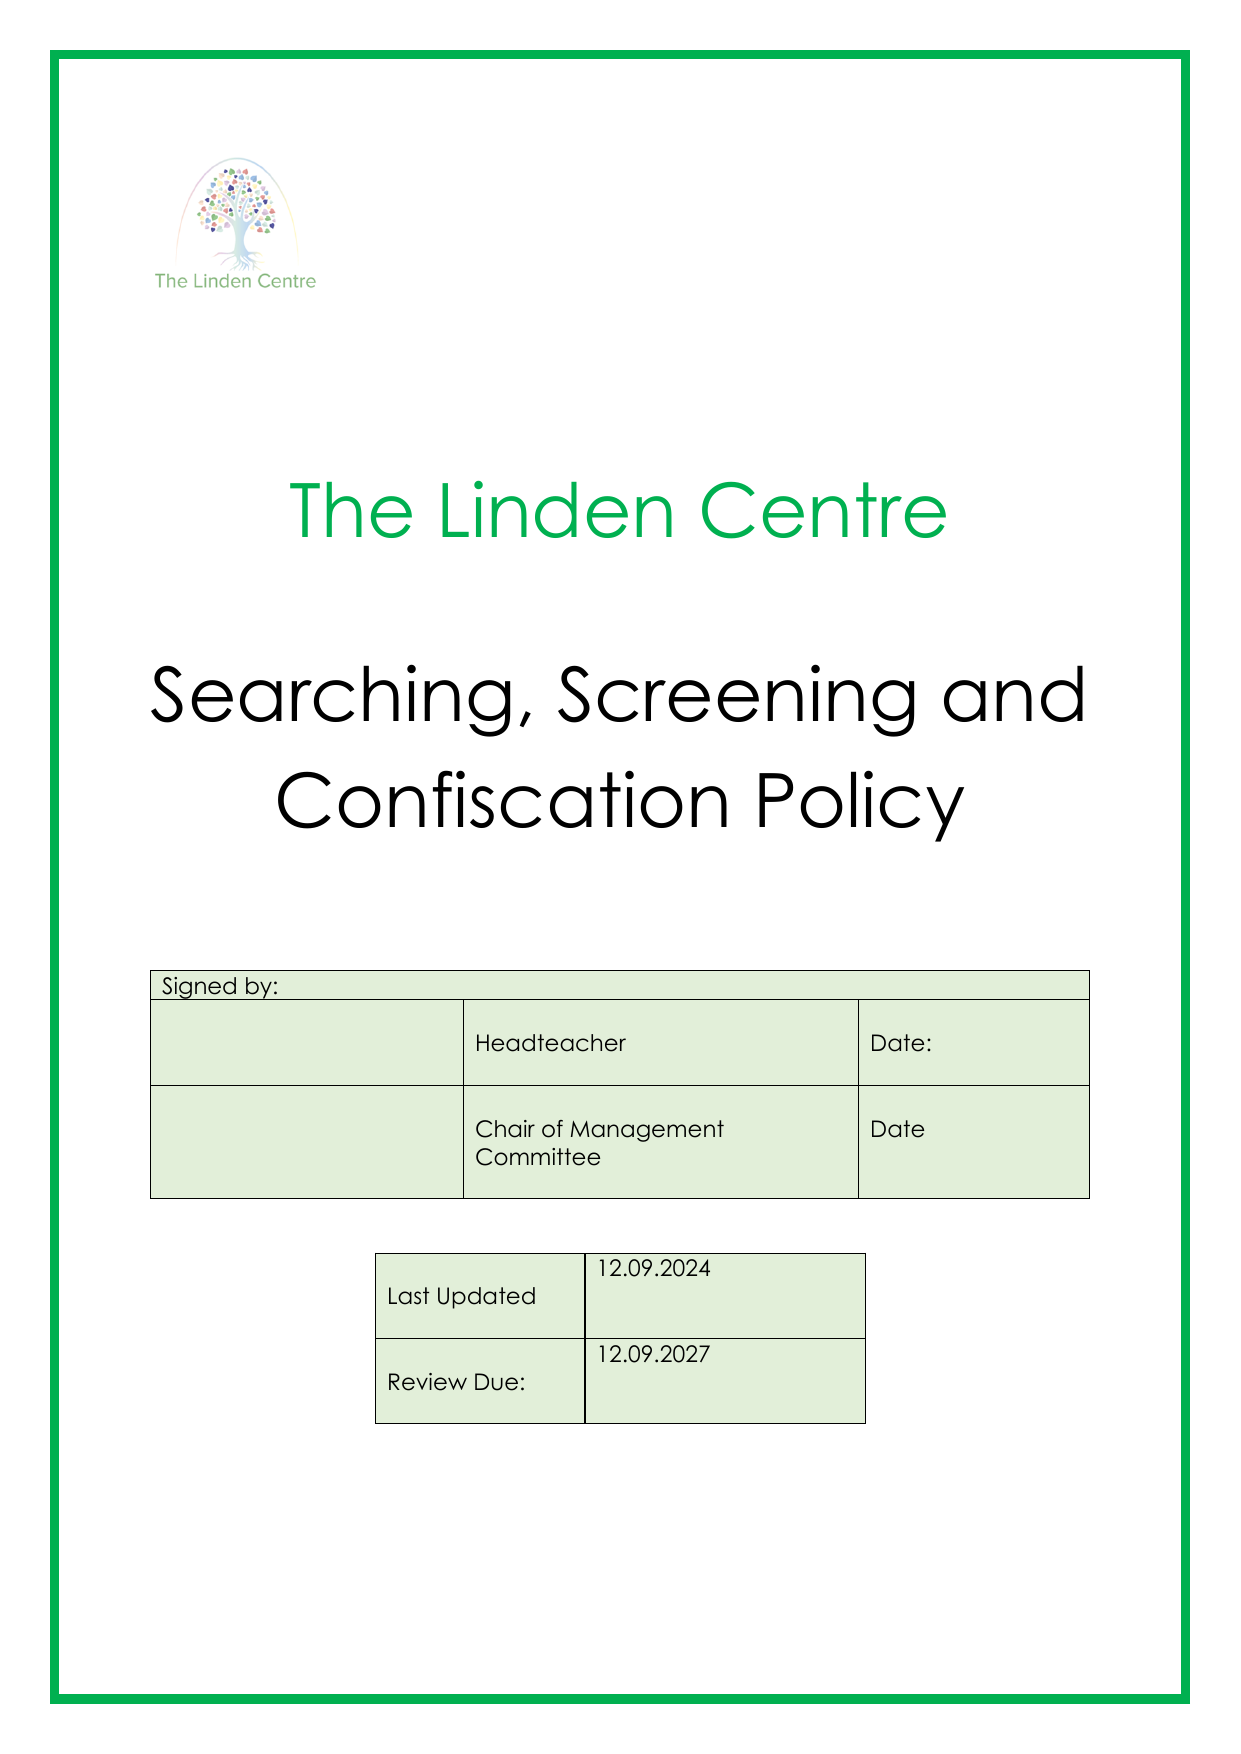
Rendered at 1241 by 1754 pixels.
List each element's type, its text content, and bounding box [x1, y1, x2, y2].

table_cell 12.09.2027 [586, 1339, 865, 1423]
text Searching, Screening and Confiscation Policy [150, 646, 1090, 844]
table_header 12.09.2024 [586, 1254, 865, 1338]
table_cell Date: [859, 1000, 1089, 1085]
table_cell [151, 1000, 463, 1085]
picture [150, 150, 325, 299]
table_cell Review Due: [376, 1339, 584, 1423]
table_cell Headteacher [464, 1000, 858, 1085]
table_cell Chair of Management Committee [464, 1086, 858, 1198]
text The Linden Centre [150, 462, 1090, 554]
table_header Last Updated [376, 1254, 584, 1338]
table_cell [151, 1086, 463, 1198]
table_cell Date [859, 1086, 1089, 1198]
table_header Signed by: [151, 971, 1089, 999]
